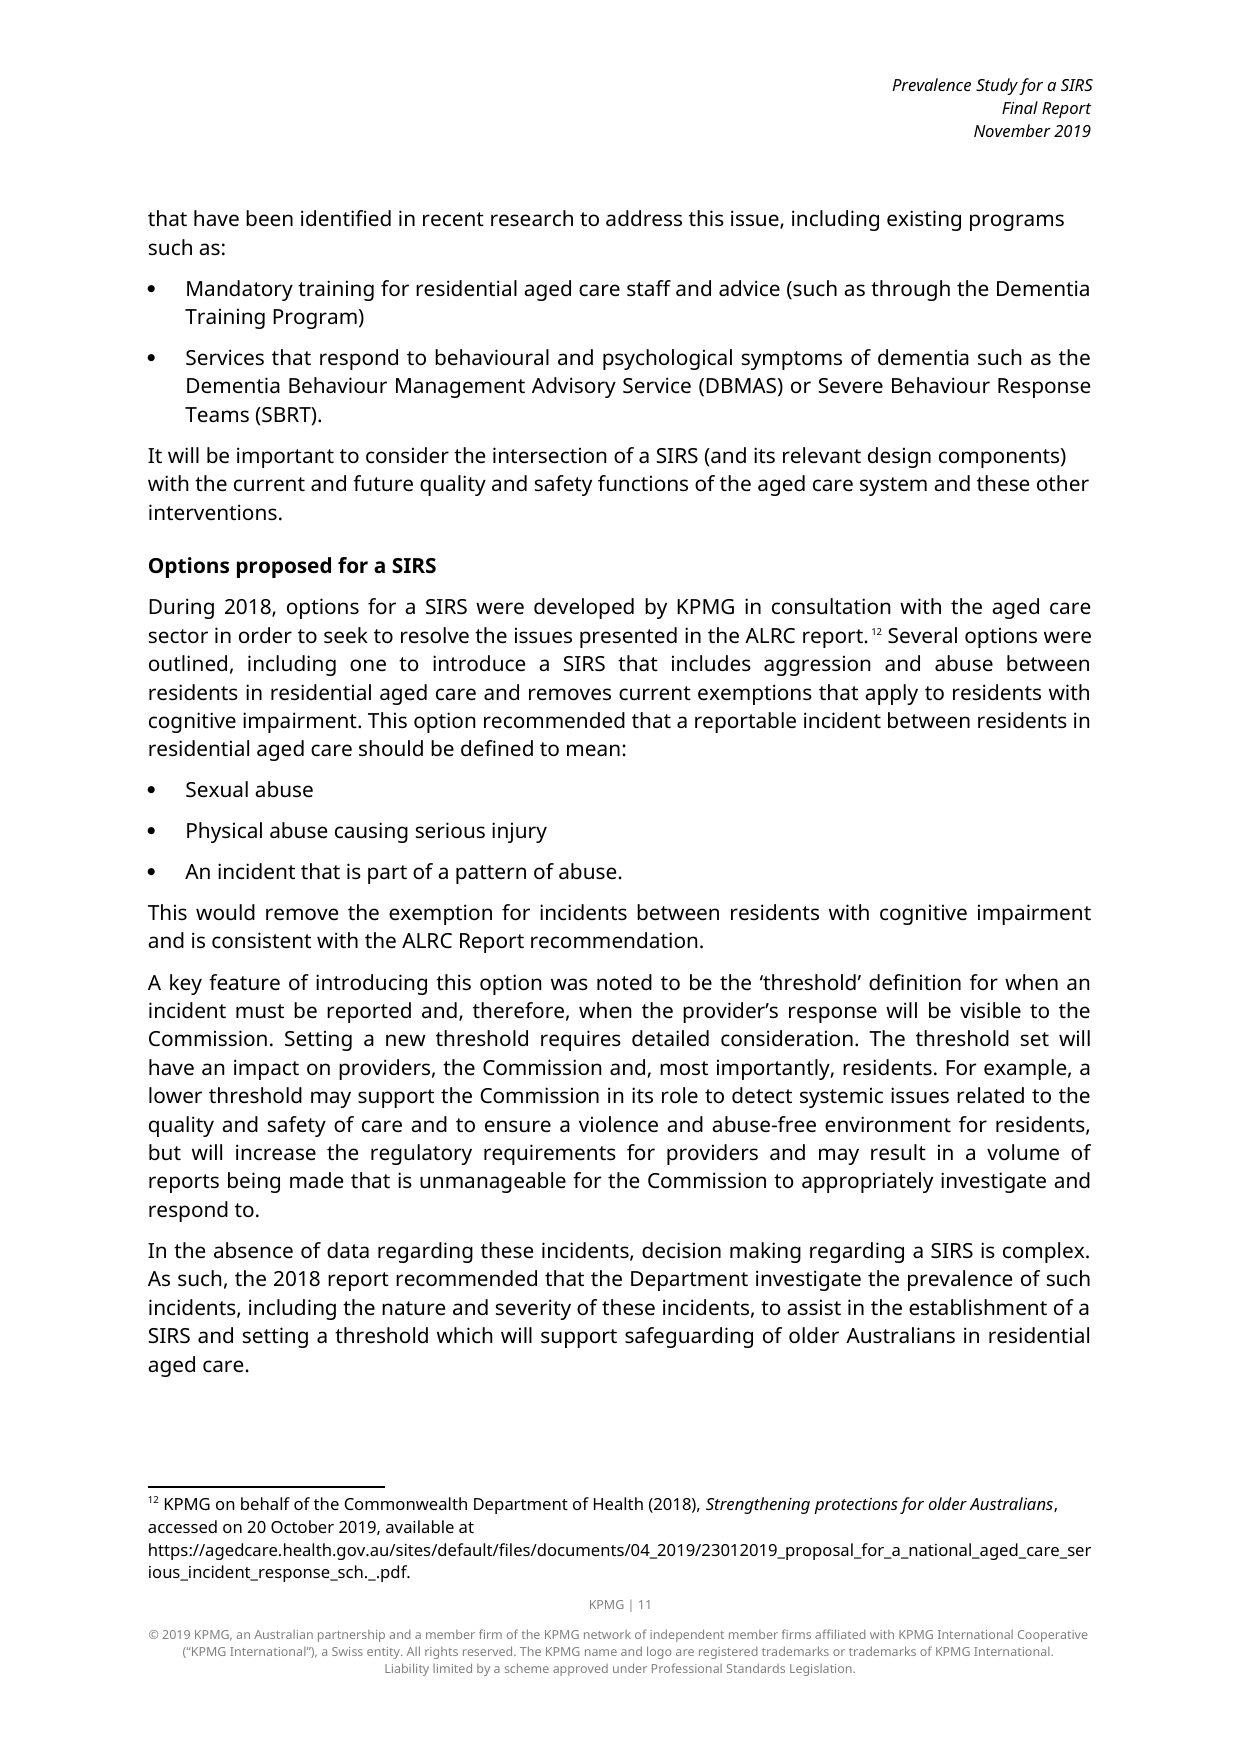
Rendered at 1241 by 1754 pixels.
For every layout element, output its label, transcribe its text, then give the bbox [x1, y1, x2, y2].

text In the absence of data regarding these incidents, decision making regarding a SIRS is complex. As such, the 2018 report recommended that the Department investigate the prevalence of such incidents, including the nature and severity of these incidents, to assist in the establishment of a SIRS and setting a threshold which will support safeguarding of older Australians in residential aged care. [148, 1236, 1092, 1378]
text This would remove the exemption for incidents between residents with cognitive impairment and is consistent with the ALRC Report recommendation. [148, 898, 1092, 955]
text It will be important to consider the intersection of a SIRS (and its relevant design components) with the current and future quality and safety functions of the aged care system and these other interventions. [148, 441, 1092, 526]
list Sexual abuse [148, 775, 1092, 804]
list Mandatory training for residential aged care staff and advice (such as through the Dementia Training Program) [148, 274, 1092, 331]
list Physical abuse causing serious injury [148, 816, 1092, 845]
list Services that respond to behavioural and psychological symptoms of dementia such as the Dementia Behaviour Management Advisory Service (DBMAS) or Severe Behaviour Response Teams (SBRT). [148, 343, 1092, 428]
list An incident that is part of a pattern of abuse. [148, 857, 1092, 886]
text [148, 204, 1092, 261]
text During 2018, options for a SIRS were developed by KPMG in consultation with the aged care sector in order to seek to resolve the issues presented in the ALRC report. Several options were outlined, including one to introduce a SIRS that includes aggression and abuse between residents in residential aged care and removes current exemptions that apply to residents with cognitive impairment. This option recommended that a reportable incident between residents in residential aged care should be defined to mean: [148, 592, 1092, 763]
subtitle Options proposed for a SIRS [148, 551, 1092, 580]
text A key feature of introducing this option was noted to be the ‘threshold’ definition for when an incident must be reported and, therefore, when the provider’s response will be visible to the Commission. Setting a new threshold requires detailed consideration. The threshold set will have an impact on providers, the Commission and, most importantly, residents. For example, a lower threshold may support the Commission in its role to detect systemic issues related to the quality and safety of care and to ensure a violence and abuse-free environment for residents, but will increase the regulatory requirements for providers and may result in a volume of reports being made that is unmanageable for the Commission to appropriately investigate and respond to. [148, 968, 1092, 1223]
